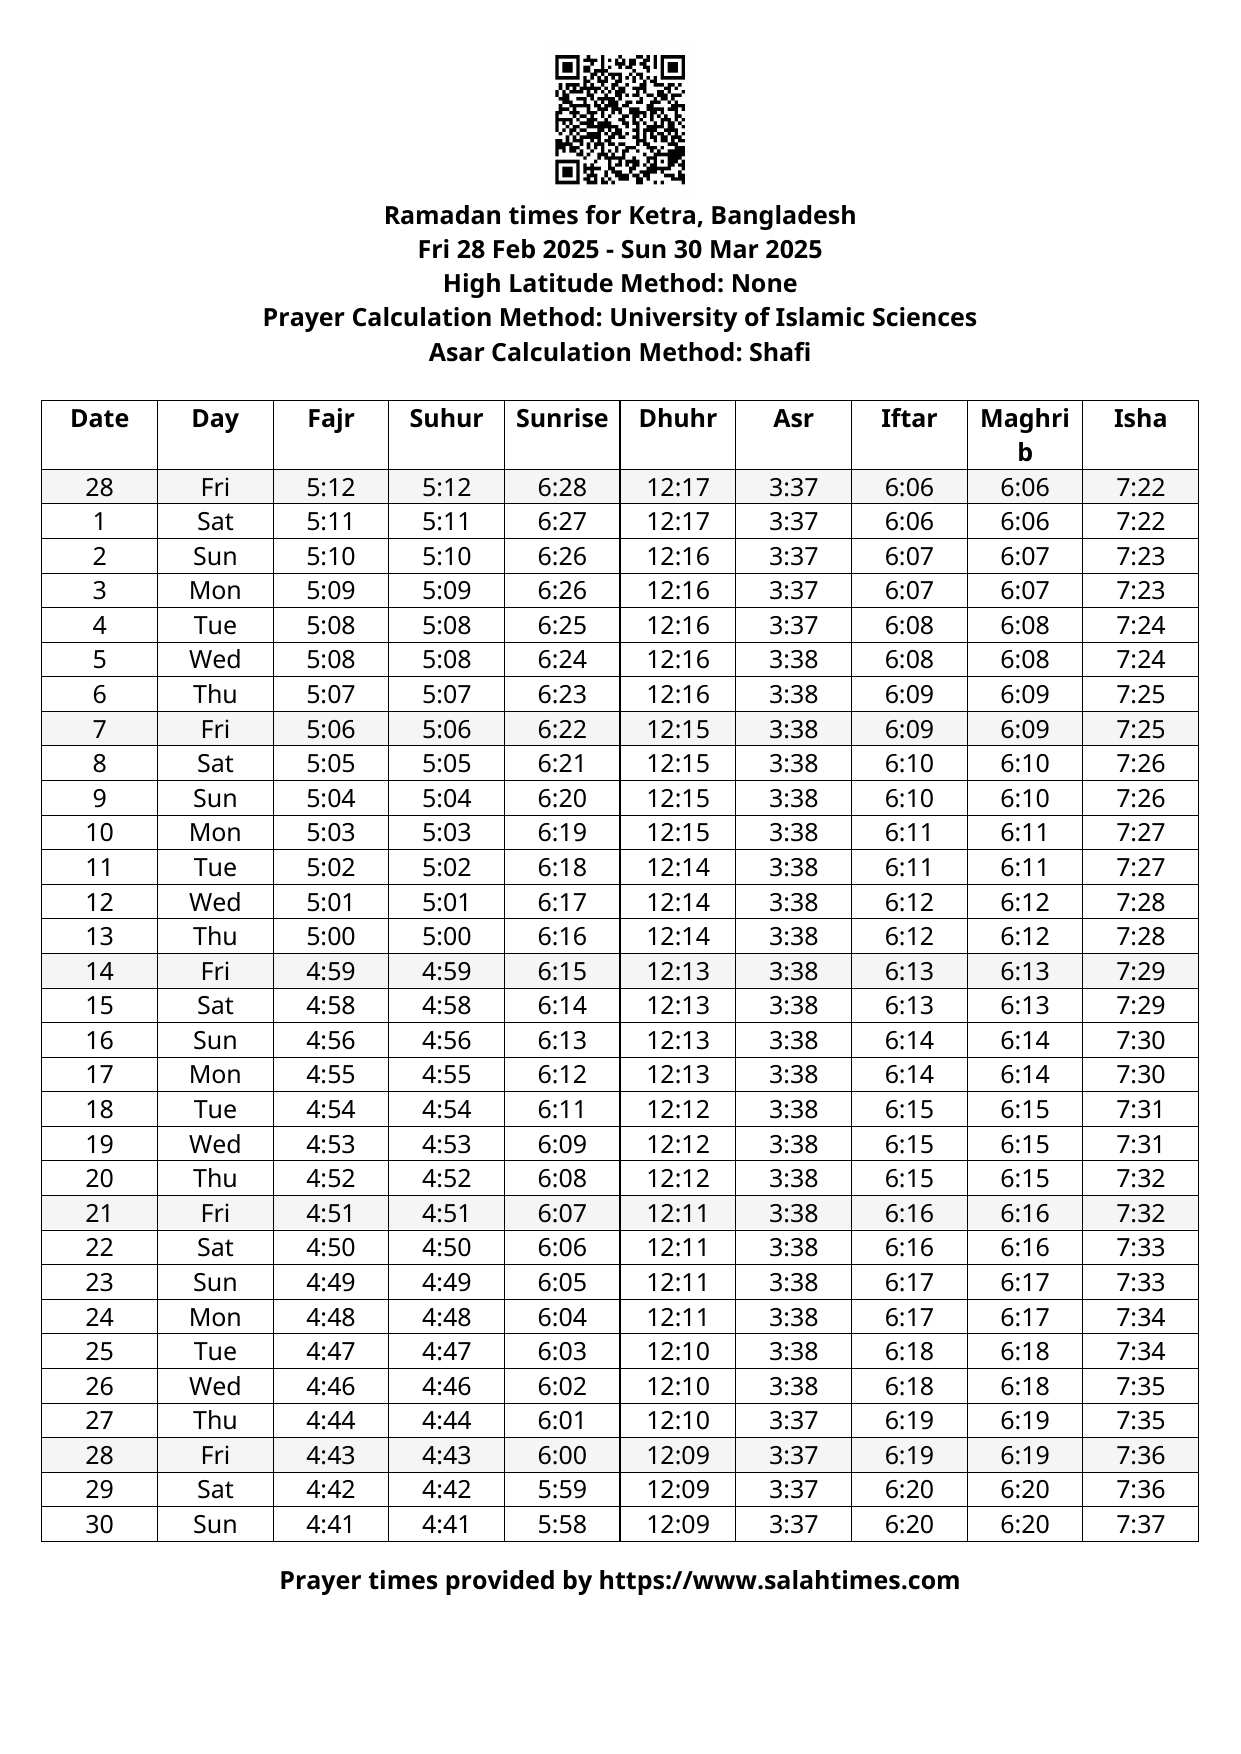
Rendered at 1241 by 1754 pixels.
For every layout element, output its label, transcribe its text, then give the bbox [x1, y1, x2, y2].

table_cell 12:16 [621, 608, 735, 642]
table_cell 5:08 [274, 608, 388, 642]
table_cell 4:46 [389, 1369, 504, 1402]
table_cell 6:19 [968, 1438, 1082, 1472]
table_cell Sat [158, 1473, 273, 1506]
table_cell 30 [42, 1507, 157, 1541]
table_cell 6:09 [968, 677, 1082, 711]
table_cell 24 [42, 1300, 157, 1333]
table_cell 6:08 [968, 643, 1082, 676]
table_cell 12 [42, 885, 157, 918]
table_cell 3:38 [736, 1161, 851, 1195]
table_cell 7:27 [1083, 816, 1198, 849]
table_cell 12:09 [621, 1507, 735, 1541]
table_cell 3:37 [736, 1438, 851, 1472]
table_cell 5:09 [389, 574, 504, 607]
table_cell 6:20 [968, 1473, 1082, 1506]
table_cell 28 [42, 470, 157, 503]
table_cell Wed [158, 643, 273, 676]
table_cell 4:41 [274, 1507, 388, 1541]
table_cell 12:14 [621, 885, 735, 918]
table_cell 12:15 [621, 781, 735, 814]
table_cell 5:00 [389, 919, 504, 953]
table_cell 4:54 [389, 1092, 504, 1126]
table_cell 12:14 [621, 850, 735, 884]
table_cell 5 [42, 643, 157, 676]
table_cell 7:33 [1083, 1231, 1198, 1264]
table_cell 6:06 [968, 470, 1082, 503]
table_cell 5:11 [389, 504, 504, 538]
text Prayer Calculation Method: University of Islamic Sciences [42, 300, 1198, 334]
table_cell 7 [42, 712, 157, 745]
table_cell 6:08 [852, 643, 967, 676]
table_cell 12:11 [621, 1265, 735, 1299]
table_cell 12:10 [621, 1369, 735, 1402]
table_cell 6:16 [968, 1231, 1082, 1264]
table_cell 6:11 [968, 850, 1082, 884]
table_cell 3:38 [736, 954, 851, 987]
table_cell 19 [42, 1127, 157, 1160]
table_cell 4:46 [274, 1369, 388, 1402]
table_header Suhur [389, 401, 504, 469]
table_cell 6:12 [852, 885, 967, 918]
table_cell 6:10 [852, 781, 967, 814]
table_cell 13 [42, 919, 157, 953]
table_cell 14 [42, 954, 157, 987]
table_cell 6:13 [968, 954, 1082, 987]
table_cell 12:12 [621, 1092, 735, 1126]
table_cell 6:14 [852, 1023, 967, 1057]
table_cell 6:15 [852, 1092, 967, 1126]
table_cell 6:13 [968, 989, 1082, 1022]
table_cell 6:09 [505, 1127, 619, 1160]
table_cell 7:29 [1083, 954, 1198, 987]
table_cell Sat [158, 1231, 273, 1264]
table_cell Sun [158, 1023, 273, 1057]
table_cell 3:38 [736, 1092, 851, 1126]
table_cell 29 [42, 1473, 157, 1506]
table_cell 6:09 [852, 712, 967, 745]
table_cell 5:07 [274, 677, 388, 711]
table_cell Sun [158, 781, 273, 814]
table_cell 4:43 [274, 1438, 388, 1472]
table_cell 6:07 [968, 574, 1082, 607]
table_cell 4:44 [389, 1404, 504, 1437]
table_cell 9 [42, 781, 157, 814]
table_cell Thu [158, 1404, 273, 1437]
table_cell 6:11 [852, 816, 967, 849]
table_cell 12:17 [621, 470, 735, 503]
table_cell 6:28 [505, 470, 619, 503]
table_cell 4:56 [274, 1023, 388, 1057]
table_cell 18 [42, 1092, 157, 1126]
table_cell 12:15 [621, 816, 735, 849]
table_cell 5:03 [274, 816, 388, 849]
table_cell 4:44 [274, 1404, 388, 1437]
table_cell 5:01 [389, 885, 504, 918]
table_cell 6:17 [852, 1300, 967, 1333]
table_cell Wed [158, 1127, 273, 1160]
table_cell 1 [42, 504, 157, 538]
table_cell 6:20 [505, 781, 619, 814]
table_cell 6:18 [852, 1369, 967, 1402]
table_cell 5:04 [274, 781, 388, 814]
table_cell 6:19 [852, 1404, 967, 1437]
text High Latitude Method: None [42, 266, 1198, 300]
table_cell 6:26 [505, 539, 619, 572]
table_cell 6:20 [968, 1507, 1082, 1541]
table_cell 5:12 [389, 470, 504, 503]
table_cell 4:53 [389, 1127, 504, 1160]
table_cell 7:31 [1083, 1127, 1198, 1160]
table_cell 12:09 [621, 1438, 735, 1472]
table_cell 3:38 [736, 712, 851, 745]
table_header Day [158, 401, 273, 469]
table_cell 4:52 [389, 1161, 504, 1195]
table_cell 5:10 [389, 539, 504, 572]
table_cell 12:14 [621, 919, 735, 953]
table_cell Tue [158, 850, 273, 884]
table_cell 5:03 [389, 816, 504, 849]
table_cell 6:26 [505, 574, 619, 607]
table_cell Mon [158, 1300, 273, 1333]
table_cell 7:26 [1083, 781, 1198, 814]
table_cell 6:16 [968, 1196, 1082, 1229]
table_cell 12:15 [621, 712, 735, 745]
table_cell 10 [42, 816, 157, 849]
table_cell Sat [158, 504, 273, 538]
table_cell 7:33 [1083, 1265, 1198, 1299]
table_cell 7:35 [1083, 1404, 1198, 1437]
table_cell 5:10 [274, 539, 388, 572]
table_cell Tue [158, 608, 273, 642]
table_cell Wed [158, 1369, 273, 1402]
table_cell 3:37 [736, 1473, 851, 1506]
table_cell 6:08 [968, 608, 1082, 642]
table_cell 6:09 [852, 677, 967, 711]
table_header Sunrise [505, 401, 619, 469]
table_cell 6:06 [852, 470, 967, 503]
table_cell 7:22 [1083, 504, 1198, 538]
table_cell 6:07 [852, 574, 967, 607]
table_cell 3:38 [736, 781, 851, 814]
table_cell 7:24 [1083, 608, 1198, 642]
table_cell 7:36 [1083, 1438, 1198, 1472]
table_cell 6:19 [852, 1438, 967, 1472]
table_cell 4:43 [389, 1438, 504, 1472]
table_cell 4:50 [274, 1231, 388, 1264]
table_cell 4:41 [389, 1507, 504, 1541]
table_cell 3:38 [736, 919, 851, 953]
table_cell 6:14 [968, 1058, 1082, 1091]
table_cell 12:16 [621, 539, 735, 572]
table_cell 2 [42, 539, 157, 572]
table_cell 6:25 [505, 608, 619, 642]
table_cell 7:34 [1083, 1334, 1198, 1368]
table_cell 5:07 [389, 677, 504, 711]
table_cell 3:38 [736, 1231, 851, 1264]
table_cell 5:11 [274, 504, 388, 538]
table_cell 7:32 [1083, 1196, 1198, 1229]
table_cell 5:59 [505, 1473, 619, 1506]
table_cell 3:38 [736, 1334, 851, 1368]
table_cell 12:16 [621, 574, 735, 607]
table_cell 6:19 [968, 1404, 1082, 1437]
table_cell 7:26 [1083, 746, 1198, 780]
table_cell 6:10 [968, 746, 1082, 780]
table_cell 6 [42, 677, 157, 711]
table_cell 5:06 [274, 712, 388, 745]
table_cell 6:17 [852, 1265, 967, 1299]
table_cell 4:42 [274, 1473, 388, 1506]
picture [542, 41, 699, 198]
table_cell 6:15 [968, 1127, 1082, 1160]
table_cell 6:08 [852, 608, 967, 642]
table_cell 6:00 [505, 1438, 619, 1472]
table_cell 5:08 [389, 608, 504, 642]
table_cell Sat [158, 746, 273, 780]
table_cell 4:53 [274, 1127, 388, 1160]
table_cell 6:17 [968, 1300, 1082, 1333]
table_cell 5:58 [505, 1507, 619, 1541]
table_cell 3:38 [736, 746, 851, 780]
table_cell 16 [42, 1023, 157, 1057]
table_cell 7:24 [1083, 643, 1198, 676]
table_header Dhuhr [621, 401, 735, 469]
table_cell Fri [158, 1438, 273, 1472]
table_cell Fri [158, 470, 273, 503]
table_cell 5:02 [274, 850, 388, 884]
table_cell 28 [42, 1438, 157, 1472]
table_cell 4:58 [389, 989, 504, 1022]
table_cell 12:09 [621, 1473, 735, 1506]
table_cell 6:15 [968, 1092, 1082, 1126]
table_cell 6:18 [505, 850, 619, 884]
table_cell 3:38 [736, 816, 851, 849]
table_cell 5:08 [274, 643, 388, 676]
table_cell 4:55 [389, 1058, 504, 1091]
table_header Date [42, 401, 157, 469]
table_cell Fri [158, 1196, 273, 1229]
table_cell 12:10 [621, 1334, 735, 1368]
table_cell 6:16 [852, 1196, 967, 1229]
table_cell 5:04 [389, 781, 504, 814]
table_cell 3:38 [736, 885, 851, 918]
table_cell 3:38 [736, 677, 851, 711]
table_cell 6:16 [852, 1231, 967, 1264]
table_cell Tue [158, 1092, 273, 1126]
text Fri 28 Feb 2025 - Sun 30 Mar 2025 [42, 232, 1198, 266]
table_header Maghrib [968, 401, 1082, 469]
table_cell 4:47 [389, 1334, 504, 1368]
table_cell 6:03 [505, 1334, 619, 1368]
table_cell 4:58 [274, 989, 388, 1022]
table_cell 7:34 [1083, 1300, 1198, 1333]
table_cell 6:07 [505, 1196, 619, 1229]
table_cell 6:19 [505, 816, 619, 849]
table_cell 6:06 [505, 1231, 619, 1264]
table_cell 3:37 [736, 574, 851, 607]
table_cell 6:20 [852, 1473, 967, 1506]
table_cell Sun [158, 1507, 273, 1541]
table_cell 5:05 [389, 746, 504, 780]
table_cell 6:16 [505, 919, 619, 953]
table_cell 25 [42, 1334, 157, 1368]
table_cell 4:51 [274, 1196, 388, 1229]
table_cell 3:38 [736, 1196, 851, 1229]
table_cell Wed [158, 885, 273, 918]
table_cell 12:13 [621, 1058, 735, 1091]
table_cell 7:36 [1083, 1473, 1198, 1506]
table_cell 3:37 [736, 608, 851, 642]
table_cell 3:37 [736, 470, 851, 503]
table_cell 6:05 [505, 1265, 619, 1299]
table_cell 5:06 [389, 712, 504, 745]
table_cell 7:25 [1083, 712, 1198, 745]
table_cell 6:07 [968, 539, 1082, 572]
table_cell 17 [42, 1058, 157, 1091]
table_cell 6:22 [505, 712, 619, 745]
table_cell Sun [158, 1265, 273, 1299]
table_cell 12:16 [621, 677, 735, 711]
table_cell 6:04 [505, 1300, 619, 1333]
table_cell Thu [158, 919, 273, 953]
table_cell Mon [158, 1058, 273, 1091]
table_cell 12:15 [621, 746, 735, 780]
table_cell Thu [158, 677, 273, 711]
table_cell 6:24 [505, 643, 619, 676]
table_cell 3:38 [736, 1369, 851, 1402]
table_cell Mon [158, 574, 273, 607]
table_cell 7:28 [1083, 919, 1198, 953]
table_cell 7:37 [1083, 1507, 1198, 1541]
table_cell 15 [42, 989, 157, 1022]
table_cell 4:59 [389, 954, 504, 987]
table_cell 3:38 [736, 1127, 851, 1160]
table_cell 26 [42, 1369, 157, 1402]
table_cell 7:30 [1083, 1058, 1198, 1091]
table_cell 3:37 [736, 504, 851, 538]
table_cell 6:15 [852, 1127, 967, 1160]
table_cell 6:17 [968, 1265, 1082, 1299]
table_cell 6:18 [968, 1369, 1082, 1402]
table_cell 4:59 [274, 954, 388, 987]
table_cell 5:08 [389, 643, 504, 676]
table_header Fajr [274, 401, 388, 469]
table_cell 6:09 [968, 712, 1082, 745]
table_cell 6:15 [968, 1161, 1082, 1195]
table_cell 6:23 [505, 677, 619, 711]
table_cell 11 [42, 850, 157, 884]
table_cell 6:13 [852, 954, 967, 987]
table_cell 3:37 [736, 1507, 851, 1541]
table_cell 6:14 [968, 1023, 1082, 1057]
text Ramadan times for Ketra, Bangladesh [42, 198, 1198, 232]
table_cell Sat [158, 989, 273, 1022]
table_cell 7:30 [1083, 1023, 1198, 1057]
table_cell 3:38 [736, 1058, 851, 1091]
table_cell 3:37 [736, 539, 851, 572]
table_cell 4:49 [274, 1265, 388, 1299]
table_cell 5:05 [274, 746, 388, 780]
table_cell 4:48 [389, 1300, 504, 1333]
table_cell 4:55 [274, 1058, 388, 1091]
table_cell 6:10 [968, 781, 1082, 814]
table_cell 6:12 [968, 919, 1082, 953]
table_cell 3:38 [736, 1023, 851, 1057]
table_cell Thu [158, 1161, 273, 1195]
table_cell 7:22 [1083, 470, 1198, 503]
table_cell 7:23 [1083, 539, 1198, 572]
table_cell 12:13 [621, 954, 735, 987]
table_cell 4:56 [389, 1023, 504, 1057]
table_cell 12:17 [621, 504, 735, 538]
table_cell 7:31 [1083, 1092, 1198, 1126]
table_cell Tue [158, 1334, 273, 1368]
table_cell 6:06 [968, 504, 1082, 538]
table_cell 4:51 [389, 1196, 504, 1229]
table_cell 4 [42, 608, 157, 642]
table_cell Sun [158, 539, 273, 572]
table_cell 6:18 [852, 1334, 967, 1368]
table_cell 7:29 [1083, 989, 1198, 1022]
table_header Asr [736, 401, 851, 469]
table_cell 4:47 [274, 1334, 388, 1368]
table_cell 6:10 [852, 746, 967, 780]
table_cell 6:20 [852, 1507, 967, 1541]
table_cell 12:10 [621, 1404, 735, 1437]
table_cell 7:23 [1083, 574, 1198, 607]
table_cell 6:13 [852, 989, 967, 1022]
table_cell Mon [158, 816, 273, 849]
table_cell 7:25 [1083, 677, 1198, 711]
table_cell 6:02 [505, 1369, 619, 1402]
table_cell 6:01 [505, 1404, 619, 1437]
table_cell Fri [158, 712, 273, 745]
table_cell 6:15 [505, 954, 619, 987]
table_cell 6:17 [505, 885, 619, 918]
table_cell 5:12 [274, 470, 388, 503]
table_cell 6:11 [505, 1092, 619, 1126]
table_cell 20 [42, 1161, 157, 1195]
table_cell 4:42 [389, 1473, 504, 1506]
table_cell 6:07 [852, 539, 967, 572]
table_cell 6:12 [852, 919, 967, 953]
table_cell 12:11 [621, 1300, 735, 1333]
table_cell 5:09 [274, 574, 388, 607]
table_cell 6:14 [852, 1058, 967, 1091]
table_cell 6:11 [852, 850, 967, 884]
table_cell 12:13 [621, 989, 735, 1022]
table_cell 3:38 [736, 850, 851, 884]
table_cell 12:11 [621, 1196, 735, 1229]
table_cell 4:49 [389, 1265, 504, 1299]
table_cell 6:11 [968, 816, 1082, 849]
table_cell 3:37 [736, 1404, 851, 1437]
table_cell Fri [158, 954, 273, 987]
table_header Iftar [852, 401, 967, 469]
text Asar Calculation Method: Shafi [42, 334, 1198, 368]
table_cell 12:13 [621, 1023, 735, 1057]
table_cell 4:54 [274, 1092, 388, 1126]
table_cell 5:02 [389, 850, 504, 884]
table_cell 12:16 [621, 643, 735, 676]
table_cell 8 [42, 746, 157, 780]
table_cell 6:14 [505, 989, 619, 1022]
table_cell 6:06 [852, 504, 967, 538]
table_cell 3:38 [736, 1265, 851, 1299]
table_cell 7:27 [1083, 850, 1198, 884]
table_cell 4:48 [274, 1300, 388, 1333]
table_cell 22 [42, 1231, 157, 1264]
table_cell 27 [42, 1404, 157, 1437]
table_cell 6:21 [505, 746, 619, 780]
table_cell 3:38 [736, 1300, 851, 1333]
table_cell 3:38 [736, 643, 851, 676]
table_cell 5:01 [274, 885, 388, 918]
table_cell 6:12 [505, 1058, 619, 1091]
table_cell 7:35 [1083, 1369, 1198, 1402]
table_cell 6:27 [505, 504, 619, 538]
table_cell 7:32 [1083, 1161, 1198, 1195]
table_cell 21 [42, 1196, 157, 1229]
table_cell 3:38 [736, 989, 851, 1022]
table_cell 7:28 [1083, 885, 1198, 918]
table_cell 23 [42, 1265, 157, 1299]
table_cell 6:08 [505, 1161, 619, 1195]
table_cell 5:00 [274, 919, 388, 953]
text Prayer times provided by https://www.salahtimes.com [42, 1563, 1198, 1597]
table_cell 4:52 [274, 1161, 388, 1195]
table_cell 12:12 [621, 1127, 735, 1160]
table_cell 6:13 [505, 1023, 619, 1057]
table_cell 12:12 [621, 1161, 735, 1195]
table_cell 4:50 [389, 1231, 504, 1264]
table_header Isha [1083, 401, 1198, 469]
table_cell 6:12 [968, 885, 1082, 918]
table_cell 3 [42, 574, 157, 607]
table_cell 12:11 [621, 1231, 735, 1264]
table_cell 6:15 [852, 1161, 967, 1195]
table_cell 6:18 [968, 1334, 1082, 1368]
